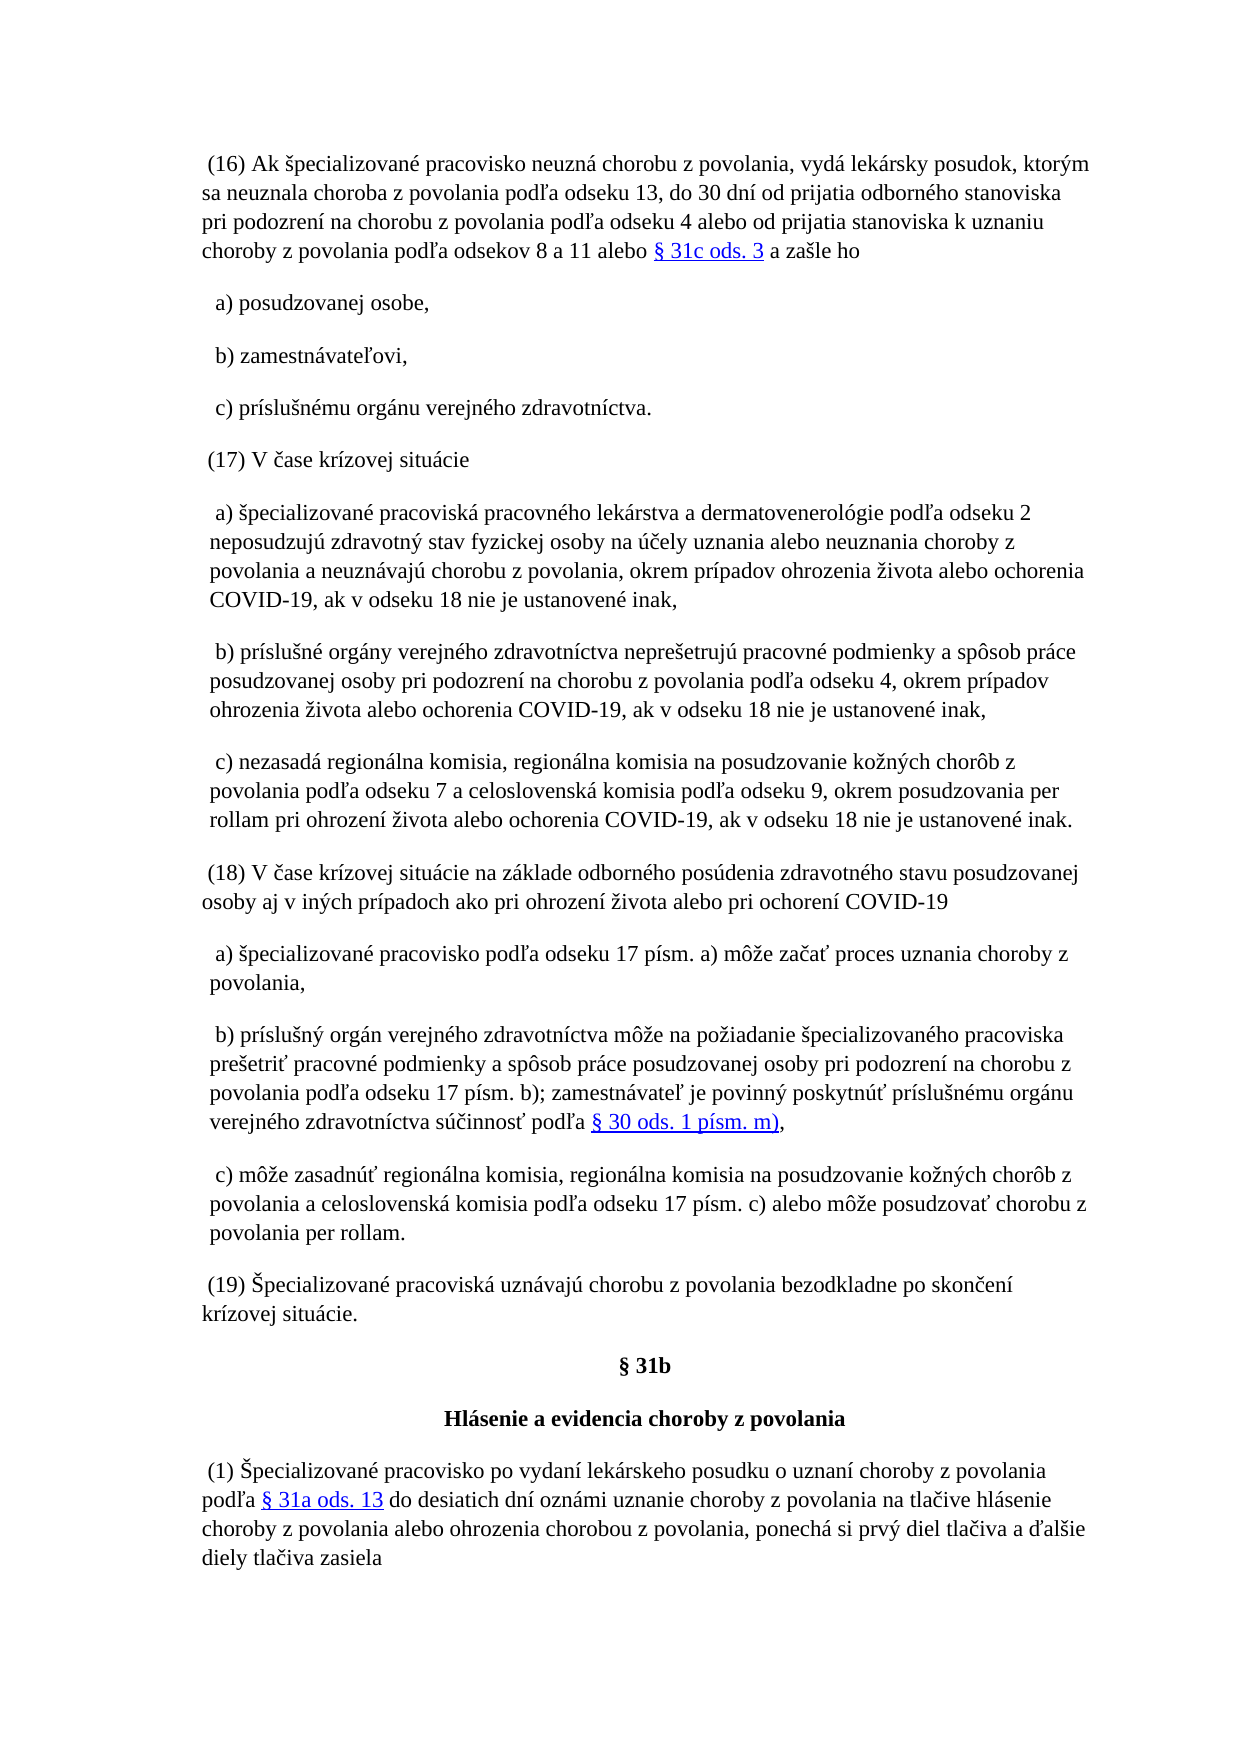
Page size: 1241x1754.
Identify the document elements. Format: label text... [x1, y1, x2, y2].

text (18) V čase krízovej situácie na základe odborného posúdenia zdravotného stavu posudzovanej osoby aj v iných prípadoch ako pri ohrození života alebo pri ochorení COVID-19 [202, 859, 1090, 914]
text b) príslušný orgán verejného zdravotníctva môže na požiadanie špecializovaného pracoviska prešetriť pracovné podmienky a spôsob práce posudzovanej osoby pri podozrení na chorobu z povolania podľa odseku 17 písm. b); zamestnávateľ je povinný poskytnúť príslušnému orgánu verejného zdravotníctva súčinnosť podľa § 30 ods. 1 písm. m), [209, 1021, 1090, 1135]
text (1) Špecializované pracovisko po vydaní lekárskeho posudku o uznaní choroby z povolania podľa § 31a ods. 13 do desiatich dní oznámi uznanie choroby z povolania na tlačive hlásenie choroby z povolania alebo ohrozenia chorobou z povolania, ponechá si prvý diel tlačiva a ďalšie diely tlačiva zasiela [202, 1457, 1090, 1570]
text (17) V čase krízovej situácie [202, 446, 1090, 473]
text a) posudzovanej osobe, [209, 289, 1090, 316]
text b) zamestnávateľovi, [209, 342, 1090, 368]
text (16) Ak špecializované pracovisko neuzná chorobu z povolania, vydá lekársky posudok, ktorým sa neuznala choroba z povolania podľa odseku 13, do 30 dní od prijatia odborného stanoviska pri podozrení na chorobu z povolania podľa odseku 4 alebo od prijatia stanoviska k uznaniu choroby z povolania podľa odsekov 8 a 11 alebo § 31c ods. 3 a zašle ho [202, 150, 1090, 263]
text § 31b [194, 1352, 1090, 1379]
text a) špecializované pracovisko podľa odseku 17 písm. a) môže začať proces uznania choroby z povolania, [209, 940, 1090, 995]
text Hlásenie a evidencia choroby z povolania [194, 1405, 1090, 1431]
text c) príslušnému orgánu verejného zdravotníctva. [209, 394, 1090, 420]
text b) príslušné orgány verejného zdravotníctva neprešetrujú pracovné podmienky a spôsob práce posudzovanej osoby pri podozrení na chorobu z povolania podľa odseku 4, okrem prípadov ohrozenia života alebo ochorenia COVID-19, ak v odseku 18 nie je ustanovené inak, [209, 638, 1090, 722]
text c) môže zasadnúť regionálna komisia, regionálna komisia na posudzovanie kožných chorôb z povolania a celoslovenská komisia podľa odseku 17 písm. c) alebo môže posudzovať chorobu z povolania per rollam. [209, 1161, 1090, 1245]
text (19) Špecializované pracoviská uznávajú chorobu z povolania bezodkladne po skončení krízovej situácie. [202, 1271, 1090, 1326]
text a) špecializované pracoviská pracovného lekárstva a dermatovenerológie podľa odseku 2 neposudzujú zdravotný stav fyzickej osoby na účely uznania alebo neuznania choroby z povolania a neuznávajú chorobu z povolania, okrem prípadov ohrozenia života alebo ochorenia COVID-19, ak v odseku 18 nie je ustanovené inak, [209, 499, 1090, 612]
text c) nezasadá regionálna komisia, regionálna komisia na posudzovanie kožných chorôb z povolania podľa odseku 7 a celoslovenská komisia podľa odseku 9, okrem posudzovania per rollam pri ohrození života alebo ochorenia COVID-19, ak v odseku 18 nie je ustanovené inak. [209, 748, 1090, 833]
